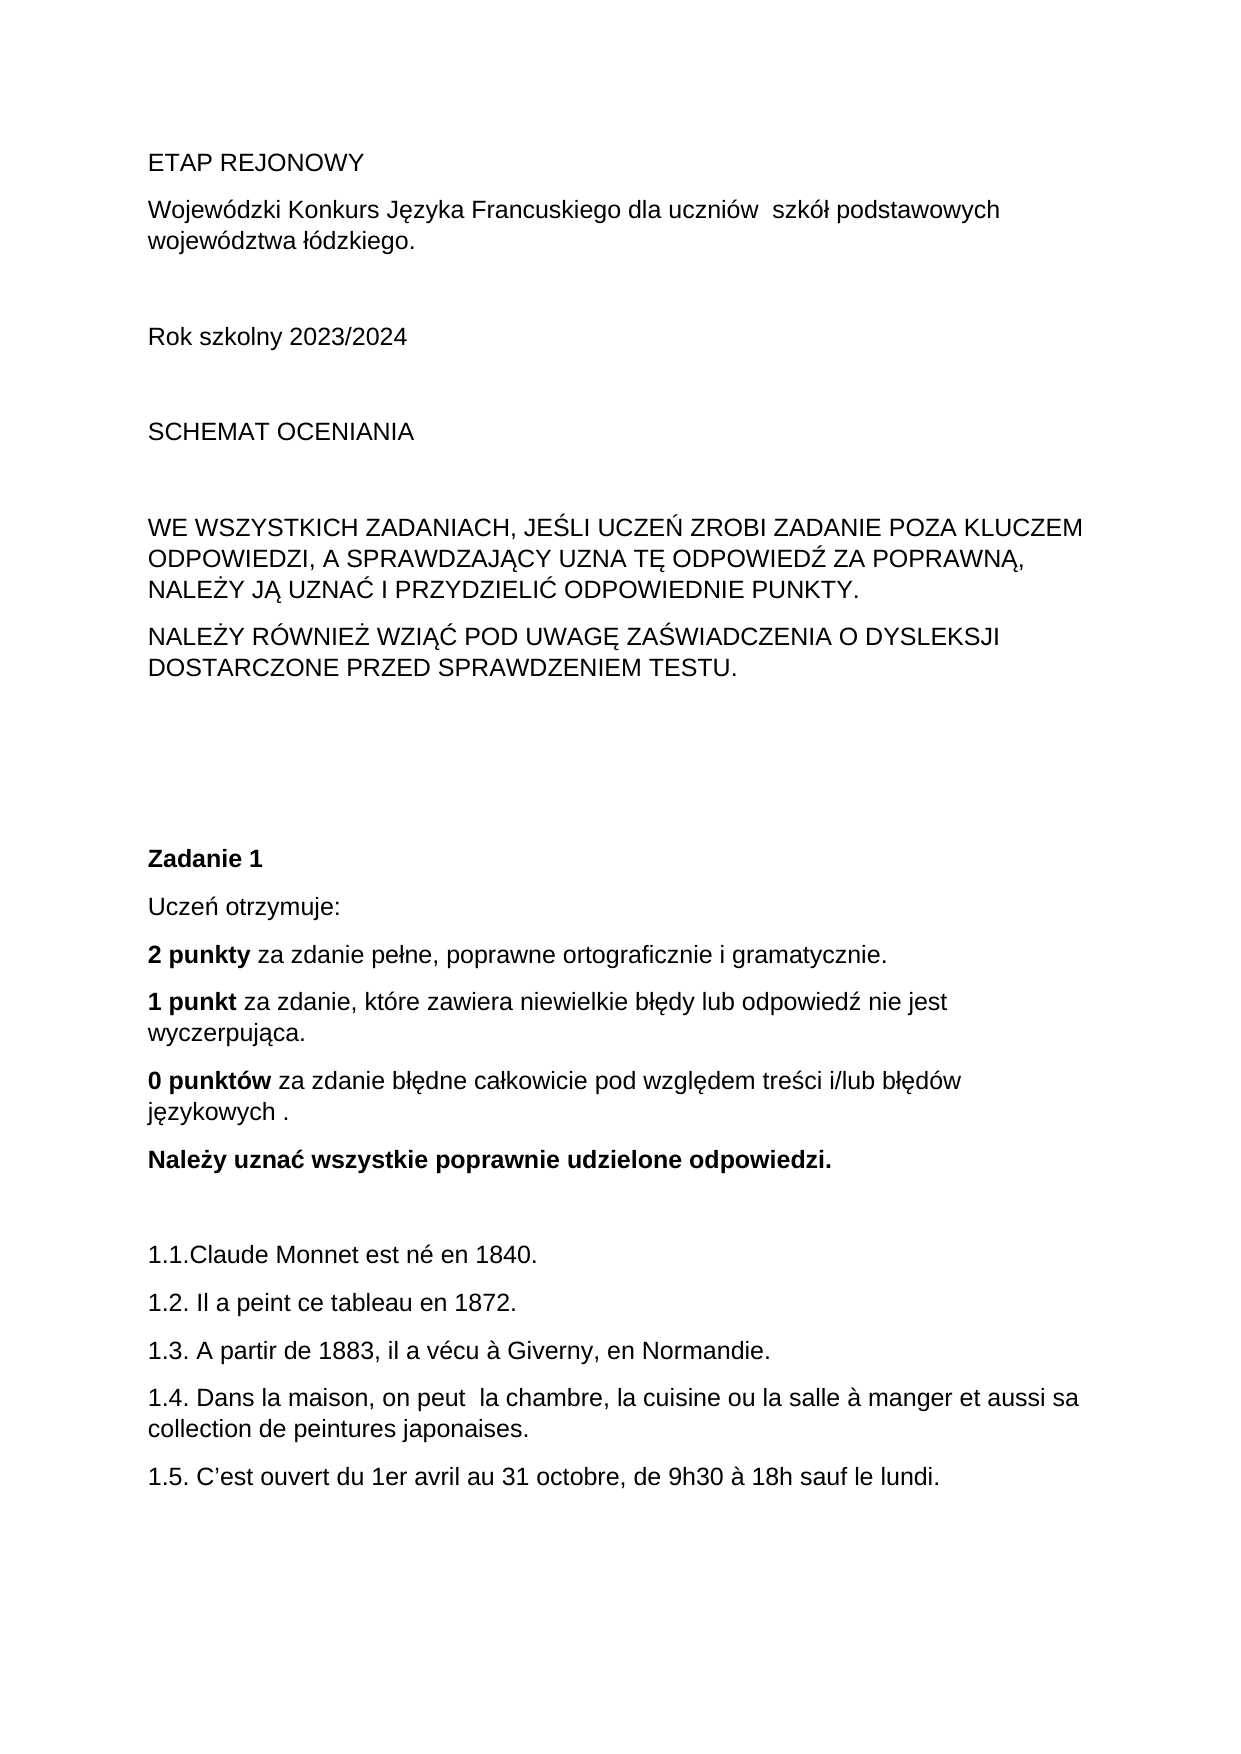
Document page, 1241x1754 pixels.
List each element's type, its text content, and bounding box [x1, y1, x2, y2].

text 1.5. C’est ouvert du 1er avril au 31 octobre, de 9h30 à 18h sauf le lundi. [148, 1462, 1093, 1491]
text Należy uznać wszystkie poprawnie udzielone odpowiedzi. [148, 1145, 1093, 1174]
text 1.1.Claude Monnet est né en 1840. [148, 1240, 1093, 1269]
text NALEŻY RÓWNIEŻ WZIĄĆ POD UWAGĘ ZAŚWIADCZENIA O DYSLEKSJI DOSTARCZONE PRZED SPRAWDZENIEM TESTU. [148, 622, 1093, 682]
text 1 punkt za zdanie, które zawiera niewielkie błędy lub odpowiedź nie jest wyczerpująca. [148, 987, 1093, 1047]
text 2 punkty za zdanie pełne, poprawne ortograficznie i gramatycznie. [148, 940, 1093, 968]
text WE WSZYSTKICH ZADANIACH, JEŚLI UCZEŃ ZROBI ZADANIE POZA KLUCZEM ODPOWIEDZI, A SPRAWDZAJĄCY UZNA TĘ ODPOWIEDŹ ZA POPRAWNĄ, NALEŻY JĄ UZNAĆ I PRZYDZIELIĆ ODPOWIEDNIE PUNKTY. [148, 513, 1093, 603]
text ETAP REJONOWY [148, 148, 1093, 176]
text Zadanie 1 [148, 844, 1093, 873]
text SCHEMAT OCENIANIA [148, 417, 1093, 446]
text Wojewódzki Konkurs Języka Francuskiego dla uczniów szkół podstawowych województwa łódzkiego. [148, 195, 1093, 255]
text 0 punktów za zdanie błędne całkowicie pod względem treści i/lub błędów językowych . [148, 1066, 1093, 1126]
text Rok szkolny 2023/2024 [148, 322, 1093, 351]
text 1.2. Il a peint ce tableau en 1872. [148, 1288, 1093, 1317]
text 1.4. Dans la maison, on peut la chambre, la cuisine ou la salle à manger et aussi sa collection de peintures japonaises. [148, 1383, 1093, 1443]
text 1.3. A partir de 1883, il a vécu à Giverny, en Normandie. [148, 1336, 1093, 1364]
text Uczeń otrzymuje: [148, 892, 1093, 921]
